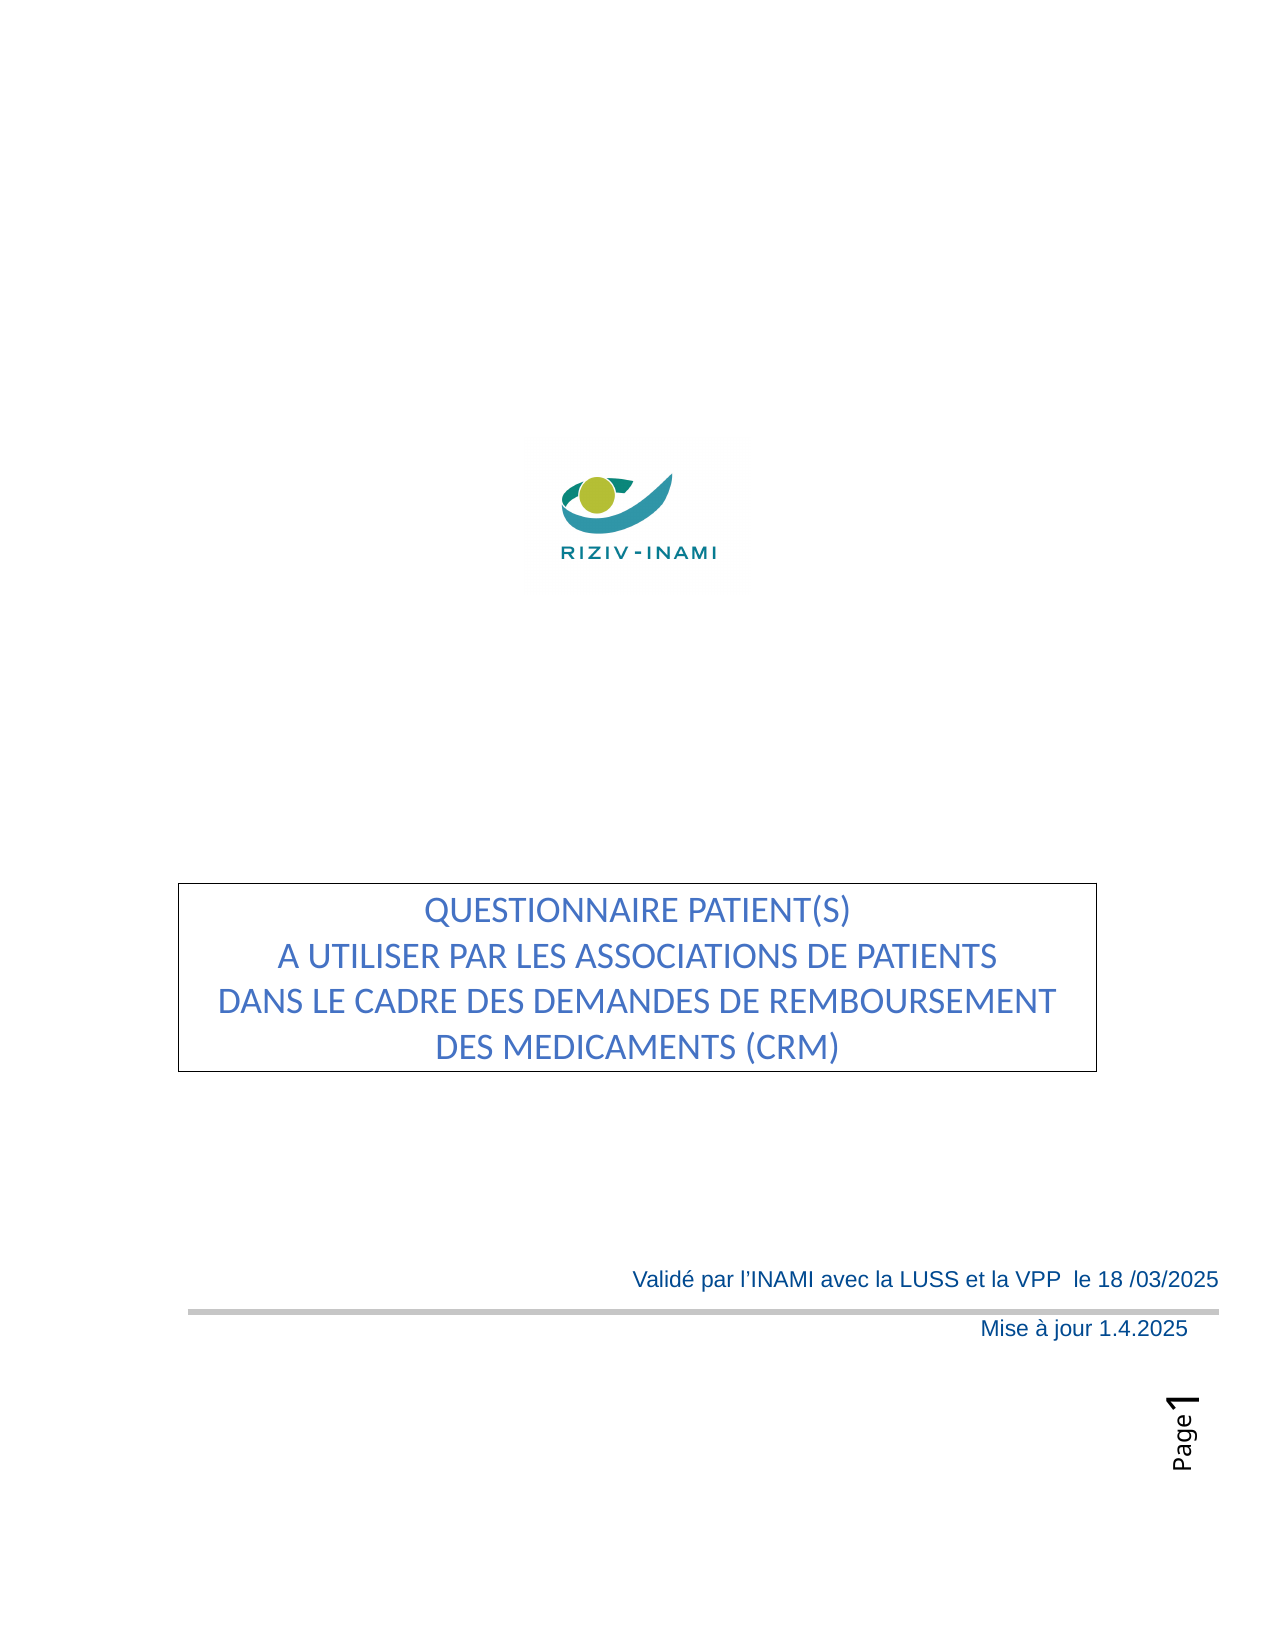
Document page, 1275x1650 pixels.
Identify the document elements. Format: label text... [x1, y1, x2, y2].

table_cell Mise à jour 1.4.2025 [188, 1315, 1188, 1352]
text QUESTIONNAIRE PATIENT(S) [179, 884, 1096, 932]
text A UTILISER PAR LES ASSOCIATIONS DE PATIENTS [187, 932, 1087, 977]
table_header Validé par l’INAMI avec la LUSS et la VPP le 18 /03/2025 [188, 1266, 1219, 1309]
text DES MEDICAMENTS (CRM) [179, 1020, 1096, 1071]
text DANS LE CADRE DES DEMANDES DE REMBOURSEMENT [187, 977, 1087, 1020]
picture [524, 437, 752, 595]
